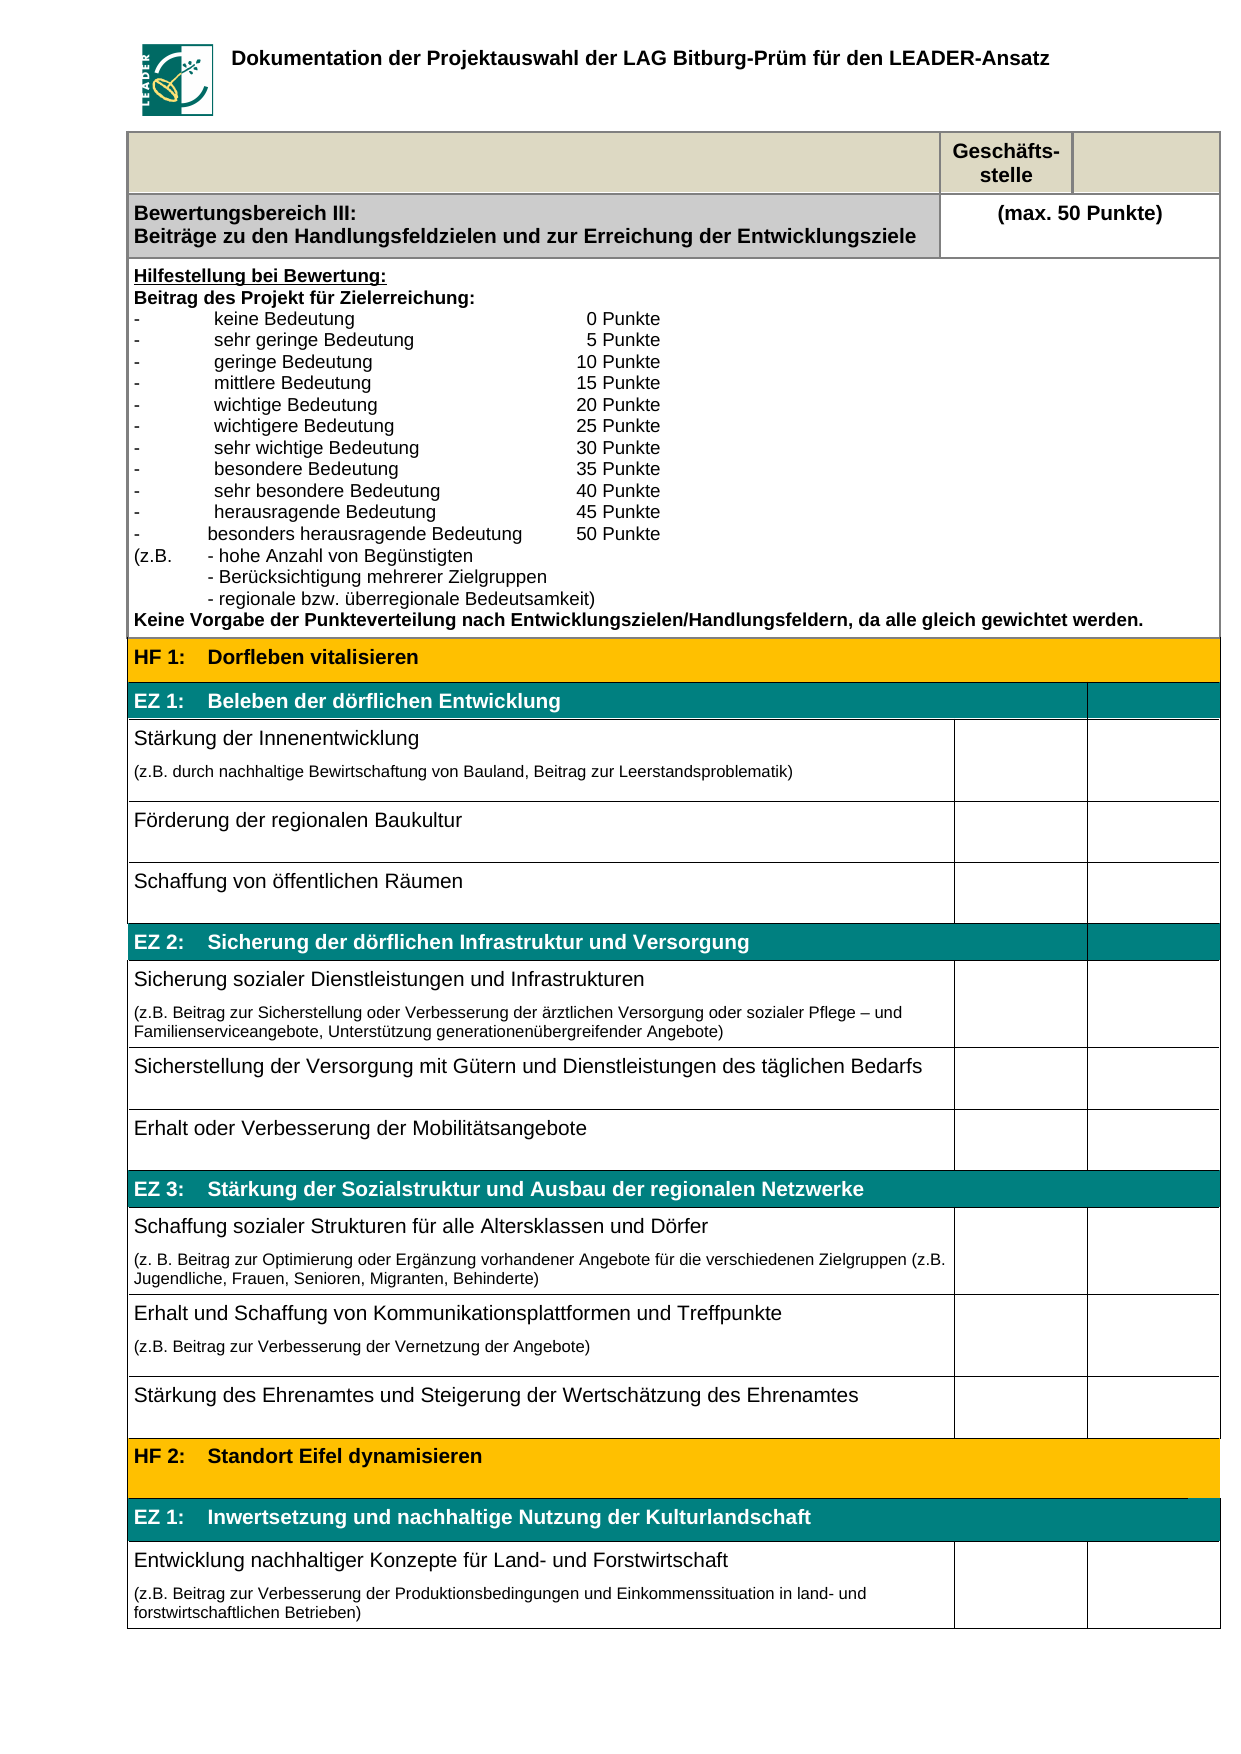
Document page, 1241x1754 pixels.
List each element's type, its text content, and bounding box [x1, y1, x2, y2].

table_cell [1088, 801, 1220, 862]
table_cell Stärkung des Ehrenamtes und Steigerung der Wertschätzung des Ehrenamtes [128, 1376, 954, 1437]
table_cell [955, 961, 1087, 1047]
table_cell [955, 1542, 1087, 1628]
table_cell Bewertungsbereich III: Beiträge zu den Handlungsfeldzielen und zur Erreichung der Entwicklungsziele [129, 195, 939, 257]
table_cell Schaffung sozialer Strukturen für alle Altersklassen und Dörfer (z. B. Beitrag zur Optimierung oder Ergänzung vorhandener Angebote für die verschiedenen Zielgruppen (z.B. Jugendliche, Frauen, Senioren, Migranten, Behinderte) [128, 1207, 954, 1294]
table_cell Förderung der regionalen Baukultur [128, 801, 954, 862]
picture [142, 44, 214, 116]
table_cell HF 1: Dorfleben vitalisieren [128, 639, 1220, 682]
table_cell [1088, 682, 1220, 718]
table_cell [955, 863, 1087, 923]
table_cell [1088, 1541, 1220, 1628]
table_cell [654, 683, 1087, 718]
table_cell [1088, 1047, 1220, 1108]
table_cell [803, 1439, 954, 1498]
table_cell [1184, 1170, 1220, 1207]
table_cell [955, 802, 1087, 862]
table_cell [941, 133, 1071, 192]
table_cell [605, 1439, 803, 1498]
table_cell Sicherung sozialer Dienstleistungen und Infrastrukturen (z.B. Beitrag zur Sicherstellung oder Verbesserung der ärztlichen Versorgung oder sozialer Pflege – und Familienserviceangebote, Unterstützung generationenübergreifender Angebote) [128, 960, 954, 1047]
table_cell (max. 50 Punkte) [941, 195, 1219, 257]
table_cell [1088, 923, 1220, 960]
table_cell [1088, 862, 1220, 923]
table_cell [955, 1048, 1087, 1108]
table_cell [954, 1439, 1188, 1498]
table_cell EZ 1: Beleben der dörflichen Entwicklung [128, 682, 654, 718]
table_cell EZ 2: Sicherung der dörflichen Infrastruktur und Versorgung [128, 923, 1087, 960]
table_cell EZ 1: Inwertsetzung und nachhaltige Nutzung der Kulturlandschaft [128, 1498, 1188, 1541]
table_cell Entwicklung nachhaltiger Konzepte für Land- und Forstwirtschaft (z.B. Beitrag zur Verbesserung der Produktionsbedingungen und Einkommenssituation in land- und forstwirtschaftlichen Betrieben) [128, 1541, 954, 1628]
table_cell [1188, 1498, 1220, 1541]
table_cell EZ 3: Stärkung der Sozialstruktur und Ausbau der regionalen Netzwerke [128, 1170, 1184, 1207]
table_cell [955, 1295, 1087, 1376]
table_cell [1088, 719, 1220, 801]
table_cell [955, 720, 1087, 801]
table_cell [1088, 960, 1220, 1047]
table_cell Erhalt oder Verbesserung der Mobilitätsangebote [128, 1109, 954, 1170]
table_cell [1088, 1207, 1220, 1294]
table_cell Erhalt und Schaffung von Kommunikationsplattformen und Treffpunkte (z.B. Beitrag zur Verbesserung der Vernetzung der Angebote) [128, 1294, 954, 1376]
table_cell [1088, 1294, 1220, 1376]
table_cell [129, 133, 939, 192]
table_cell [955, 1377, 1087, 1437]
table_cell [1088, 1109, 1220, 1170]
table_cell Stärkung der Innenentwicklung (z.B. durch nachhaltige Bewirtschaftung von Bauland, Beitrag zur Leerstandsproblematik) [128, 719, 954, 801]
table_cell Schaffung von öffentlichen Räumen [128, 862, 954, 923]
table_cell [1188, 1438, 1220, 1498]
table_cell Hilfestellung bei Bewertung: Beitrag des Projekt für Zielerreichung: - keine Bedeutung 0 Punkte - sehr geringe Bedeutung 5 Punkte - geringe Bedeutung 10 Punkte - mittlere Bedeutung 15 Punkte - wichtige Bedeutung 20 Punkte - wichtigere Bedeutung 25 Punkte - sehr wichtige Bedeutung 30 Punkte - besondere Bedeutung 35 Punkte - sehr besondere Bedeutung 40 Punkte - herausragende Bedeutung 45 Punkte - besonders herausragende Bedeutung 50 Punkte (z.B. - hohe Anzahl von Begünstigten - Berücksichtigung mehrerer Zielgruppen - regionale bzw. überregionale Bedeutsamkeit) Keine Vorgabe der Punkteverteilung nach Entwicklungszielen/Handlungsfeldern, da alle gleich gewichtet werden. [129, 259, 1219, 637]
table_cell [955, 1208, 1087, 1294]
table_cell [955, 1110, 1087, 1170]
table_cell HF 2: Standort Eifel dynamisieren [128, 1438, 605, 1498]
table_cell [1088, 1376, 1220, 1437]
table_cell Votum LAG [1074, 133, 1219, 192]
table_cell Sicherstellung der Versorgung mit Gütern und Dienstleistungen des täglichen Bedarfs [128, 1047, 954, 1108]
